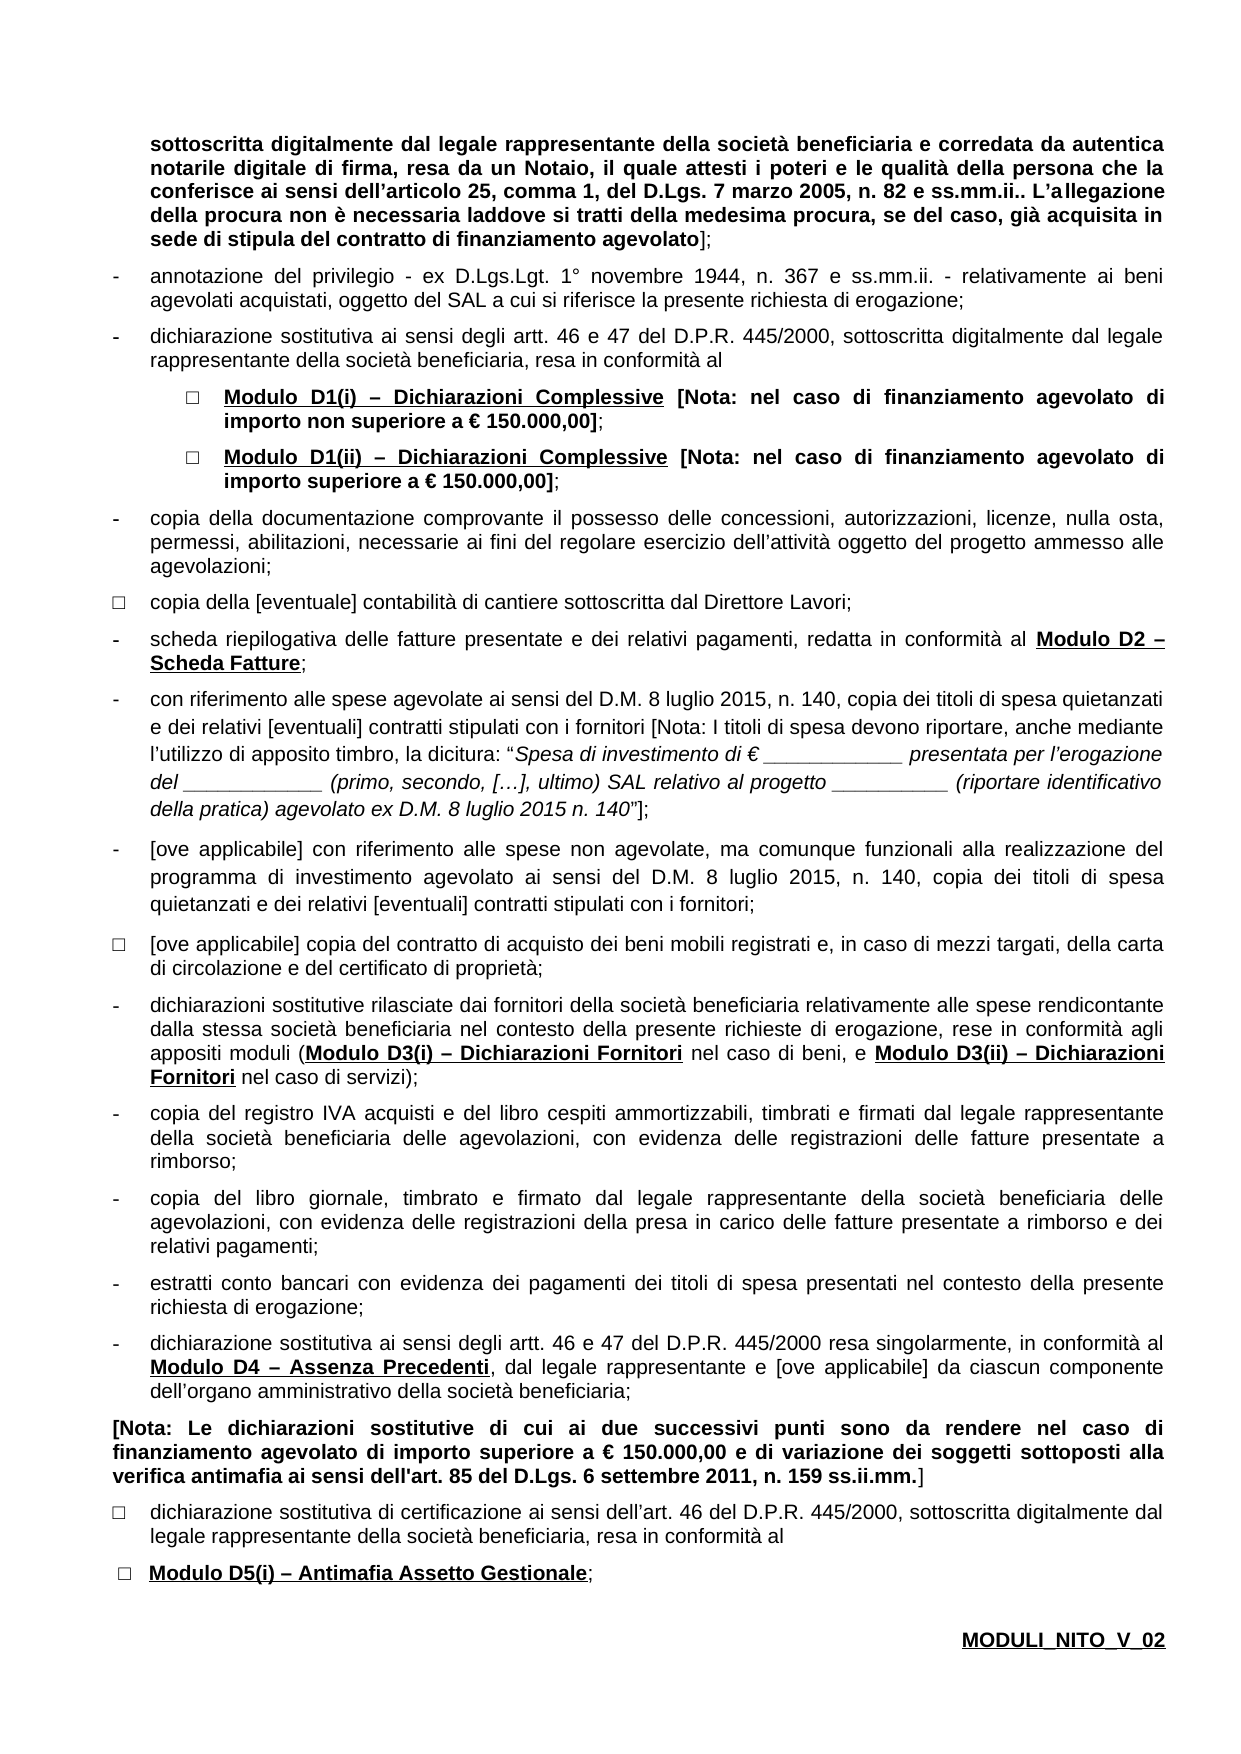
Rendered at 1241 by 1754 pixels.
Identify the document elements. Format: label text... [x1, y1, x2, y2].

list dichiarazioni sostitutive rilasciate dai fornitori della società beneficiaria relativamente alle spese rendicontante dalla stessa società beneficiaria nel contesto della presente richieste di erogazione, rese in conformità agli appositi moduli (Modulo D3(i) – Dichiarazioni Fornitori nel caso di beni, e Modulo D3(ii) – Dichiarazioni Fornitori nel caso di servizi); [112, 993, 1165, 1089]
list [ove applicabile] copia del contratto di acquisto dei beni mobili registrati e, in caso di mezzi targati, della carta di circolazione e del certificato di proprietà; [112, 932, 1165, 980]
list Modulo D1(i) – Dichiarazioni Complessive [Nota: nel caso di finanziamento agevolato di importo non superiore a € 150.000,00]; [186, 385, 1165, 433]
list copia del registro IVA acquisti e del libro cespiti ammortizzabili, timbrati e firmati dal legale rappresentante della società beneficiaria delle agevolazioni, con evidenza delle registrazioni delle fatture presentate a rimborso; [112, 1101, 1165, 1173]
list copia del libro giornale, timbrato e firmato dal legale rappresentante della società beneficiaria delle agevolazioni, con evidenza delle registrazioni della presa in carico delle fatture presentate a rimborso e dei relativi pagamenti; [112, 1186, 1165, 1258]
list [ove applicabile] con riferimento alle spese non agevolate, ma comunque funzionali alla realizzazione del programma di investimento agevolato ai sensi del D.M. 8 luglio 2015, n. 140, copia dei titoli di spesa quietanzati e dei relativi [eventuali] contratti stipulati con i fornitori; [112, 837, 1165, 916]
text [Nota: Le dichiarazioni sostitutive di cui ai due successivi punti sono da rendere nel caso di finanziamento agevolato di importo superiore a € 150.000,00 e di variazione dei soggetti sottoposti alla verifica antimafia ai sensi dell'art. 85 del D.Lgs. 6 settembre 2011, n. 159 ss.ii.mm.] [112, 1416, 1165, 1487]
list con riferimento alle spese agevolate ai sensi del D.M. 8 luglio 2015, n. 140, copia dei titoli di spesa quietanzati e dei relativi [eventuali] contratti stipulati con i fornitori [Nota: I titoli di spesa devono riportare, anche mediante l’utilizzo di apposito timbro, la dicitura: “Spesa di investimento di € ____________ presentata per l’erogazione del ____________ (primo, secondo, […], ultimo) SAL relativo al progetto __________ (riportare identificativo della pratica) agevolato ex D.M. 8 luglio 2015 n. 140”]; [112, 687, 1165, 821]
list Modulo D5(i) – Antimafia Assetto Gestionale; [75, 1560, 1165, 1584]
list annotazione del privilegio - ex D.Lgs.Lgt. 1° novembre 1944, n. 367 e ss.mm.ii. - relativamente ai beni agevolati acquistati, oggetto del SAL a cui si riferisce la presente richiesta di erogazione; [112, 264, 1165, 312]
list dichiarazione sostitutiva ai sensi degli artt. 46 e 47 del D.P.R. 445/2000 resa singolarmente, in conformità al Modulo D4 – Assenza Precedenti, dal legale rappresentante e [ove applicabile] da ciascun componente dell’organo amministrativo della società beneficiaria; [112, 1331, 1165, 1403]
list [112, 131, 1165, 251]
list copia della [eventuale] contabilità di cantiere sottoscritta dal Direttore Lavori; [112, 590, 1165, 614]
list Modulo D1(ii) – Dichiarazioni Complessive [Nota: nel caso di finanziamento agevolato di importo superiore a € 150.000,00]; [186, 445, 1165, 493]
list copia della documentazione comprovante il possesso delle concessioni, autorizzazioni, licenze, nulla osta, permessi, abilitazioni, necessarie ai fini del regolare esercizio dell’attività oggetto del progetto ammesso alle agevolazioni; [112, 506, 1165, 578]
list estratti conto bancari con evidenza dei pagamenti dei titoli di spesa presentati nel contesto della presente richiesta di erogazione; [112, 1270, 1165, 1318]
list scheda riepilogativa delle fatture presentate e dei relativi pagamenti, redatta in conformità al Modulo D2 – Scheda Fatture; [112, 627, 1165, 675]
list dichiarazione sostitutiva di certificazione ai sensi dell’art. 46 del D.P.R. 445/2000, sottoscritta digitalmente dal legale rappresentante della società beneficiaria, resa in conformità al [112, 1500, 1165, 1548]
list dichiarazione sostitutiva ai sensi degli artt. 46 e 47 del D.P.R. 445/2000, sottoscritta digitalmente dal legale rappresentante della società beneficiaria, resa in conformità al [112, 324, 1165, 372]
